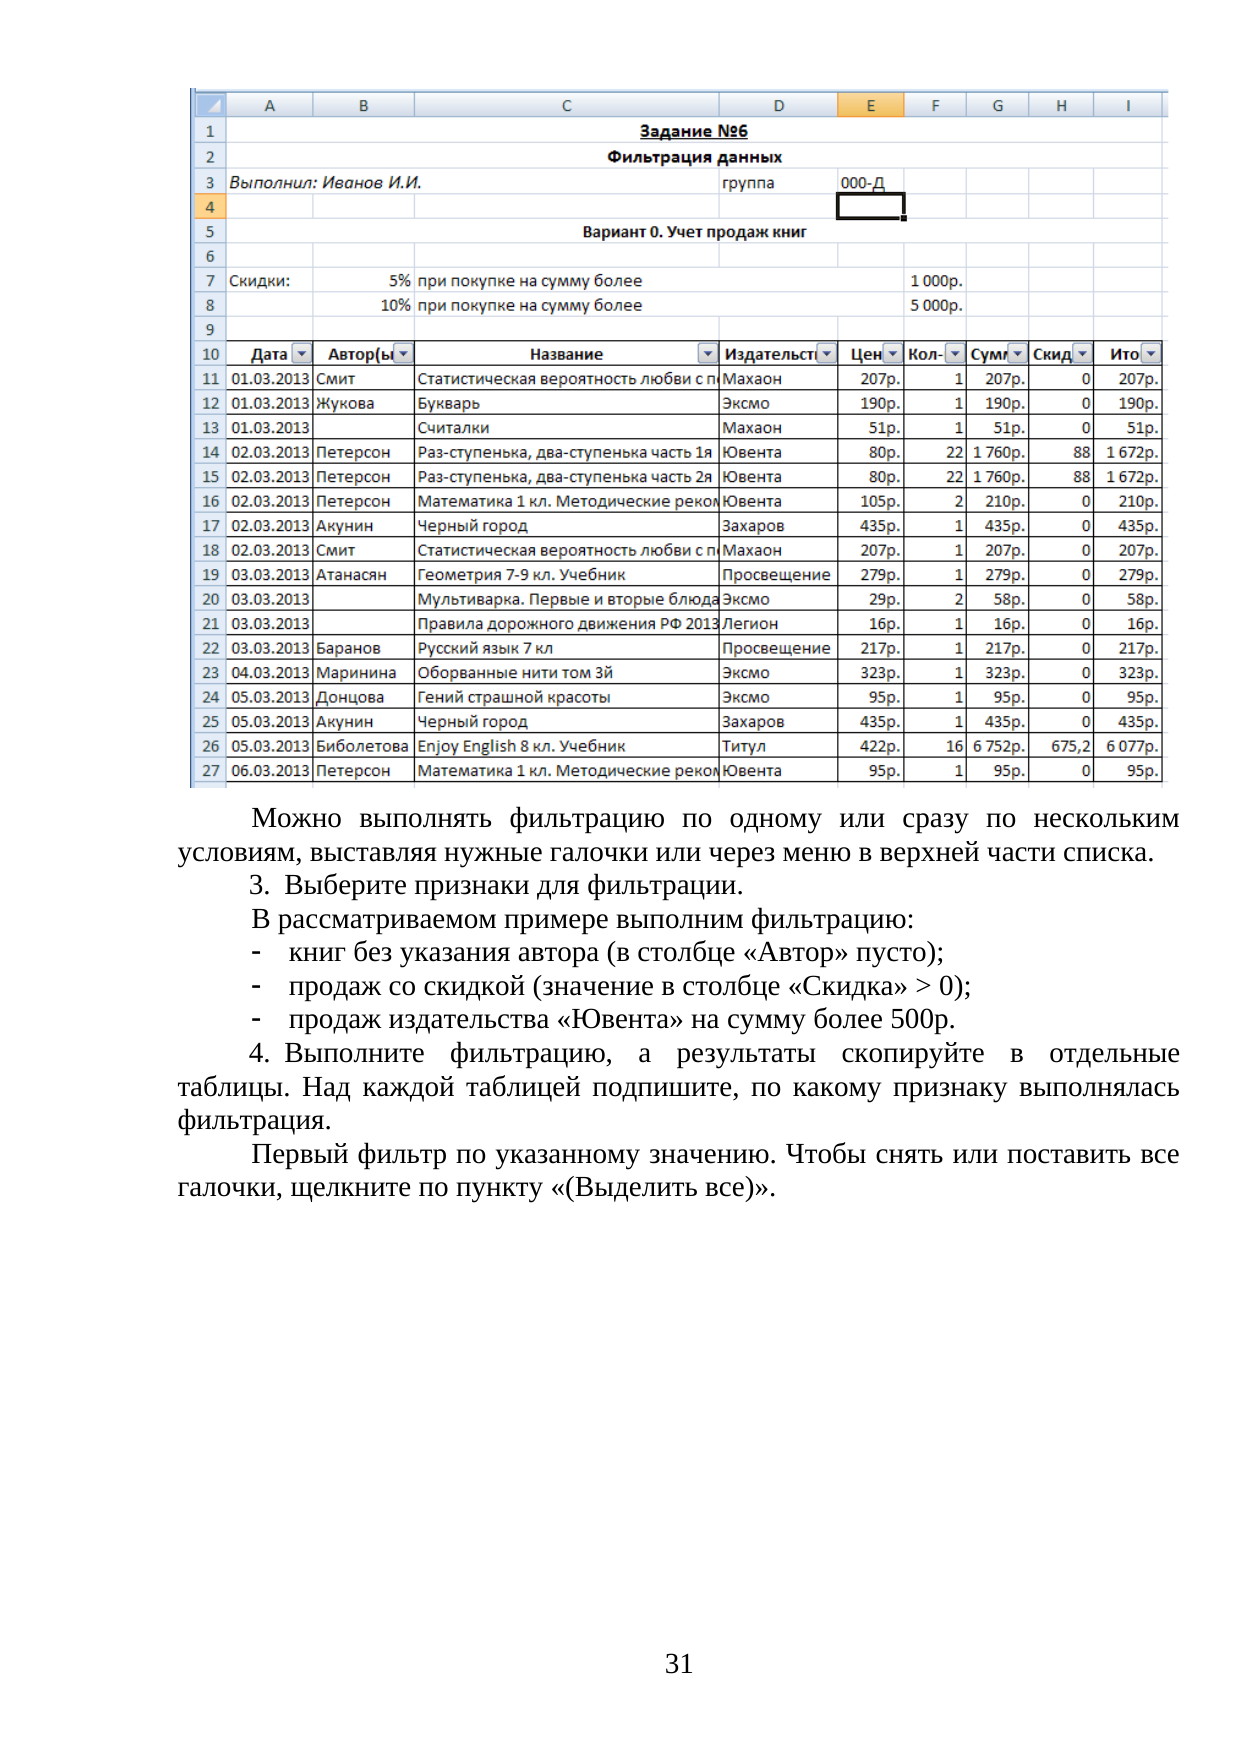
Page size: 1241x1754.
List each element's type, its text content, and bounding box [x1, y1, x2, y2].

picture [190, 88, 1169, 788]
text В рассматриваемом примере выполним фильтрацию: [177, 901, 1181, 934]
list Выполните фильтрацию, а результаты скопируйте в отдельные таблицы. Над каждой таблицей подпишите, по какому признаку выполнялась фильтрация. [177, 1035, 1181, 1136]
text Можно выполнять фильтрацию по одному или сразу по нескольким условиям, выставляя нужные галочки или через меню в верхней части списка. [177, 800, 1181, 867]
list продаж издательства «Ювента» на сумму более 500р. [251, 1002, 1181, 1035]
list книг без указания автора (в столбце «Автор» пусто); [251, 934, 1181, 968]
list Выберите признаки для фильтрации. [177, 867, 1181, 901]
list продаж со скидкой (значение в столбце «Скидка» > 0); [251, 968, 1181, 1002]
text Первый фильтр по указанному значению. Чтобы снять или поставить все галочки, щелкните по пункту «(Выделить все)». [177, 1136, 1181, 1203]
